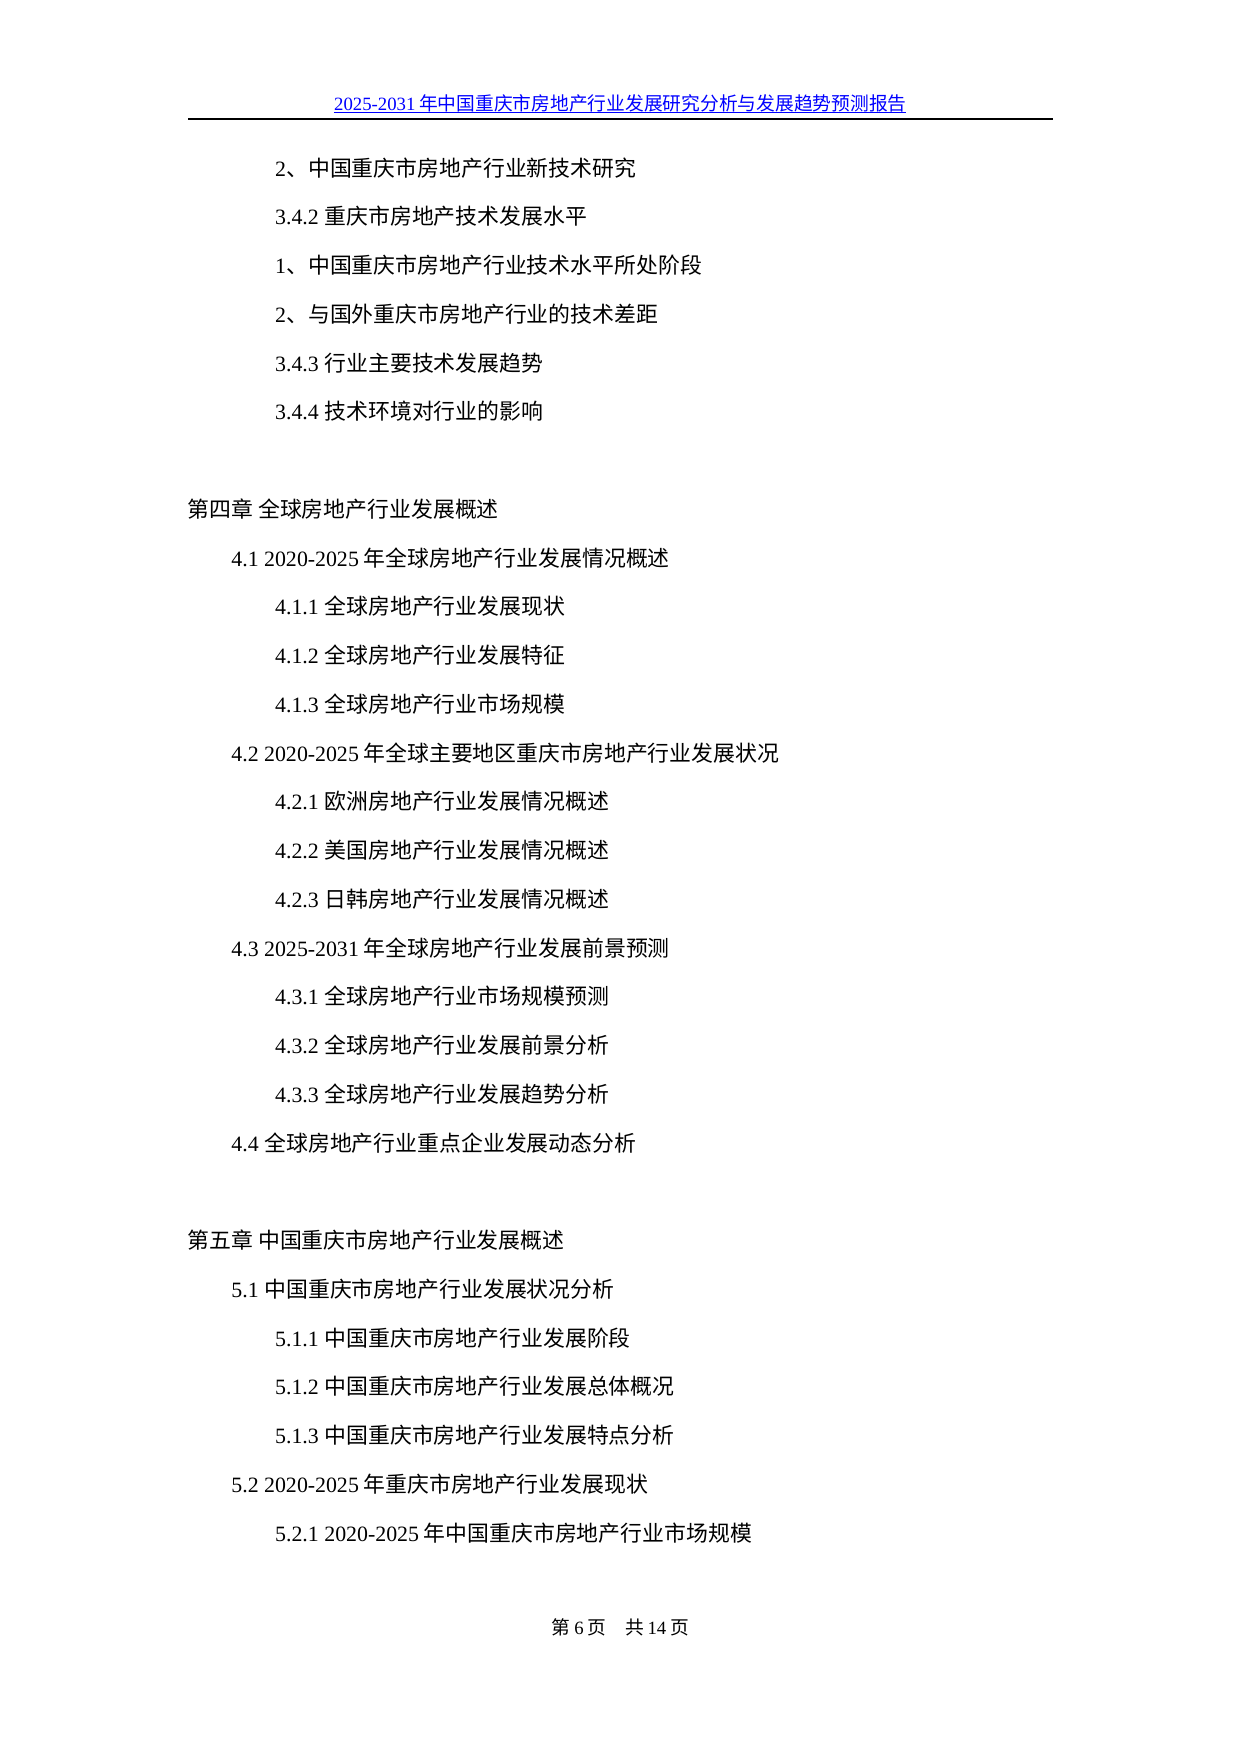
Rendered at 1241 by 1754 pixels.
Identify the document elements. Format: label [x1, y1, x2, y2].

text [187, 150, 1053, 1548]
